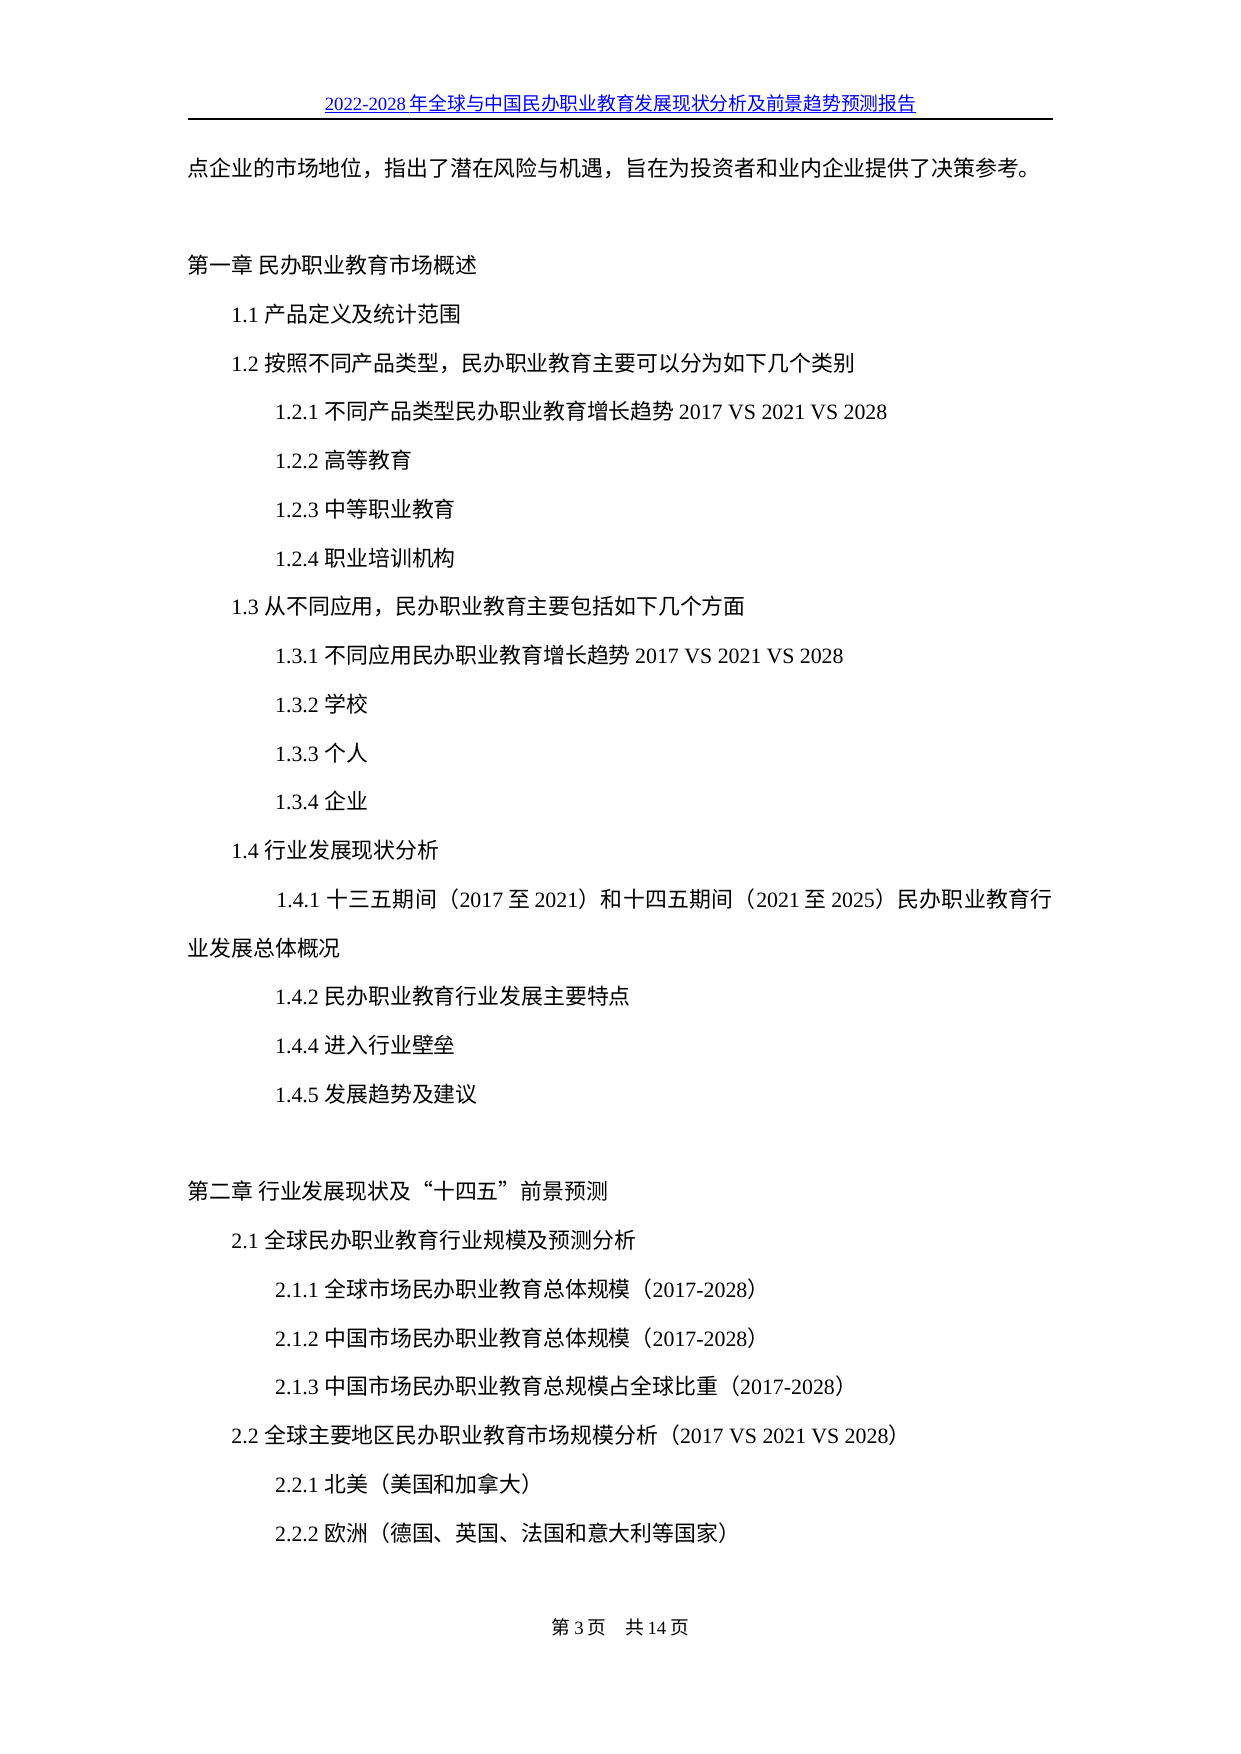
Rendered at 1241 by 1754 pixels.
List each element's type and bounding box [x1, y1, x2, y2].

text [187, 150, 1053, 1548]
